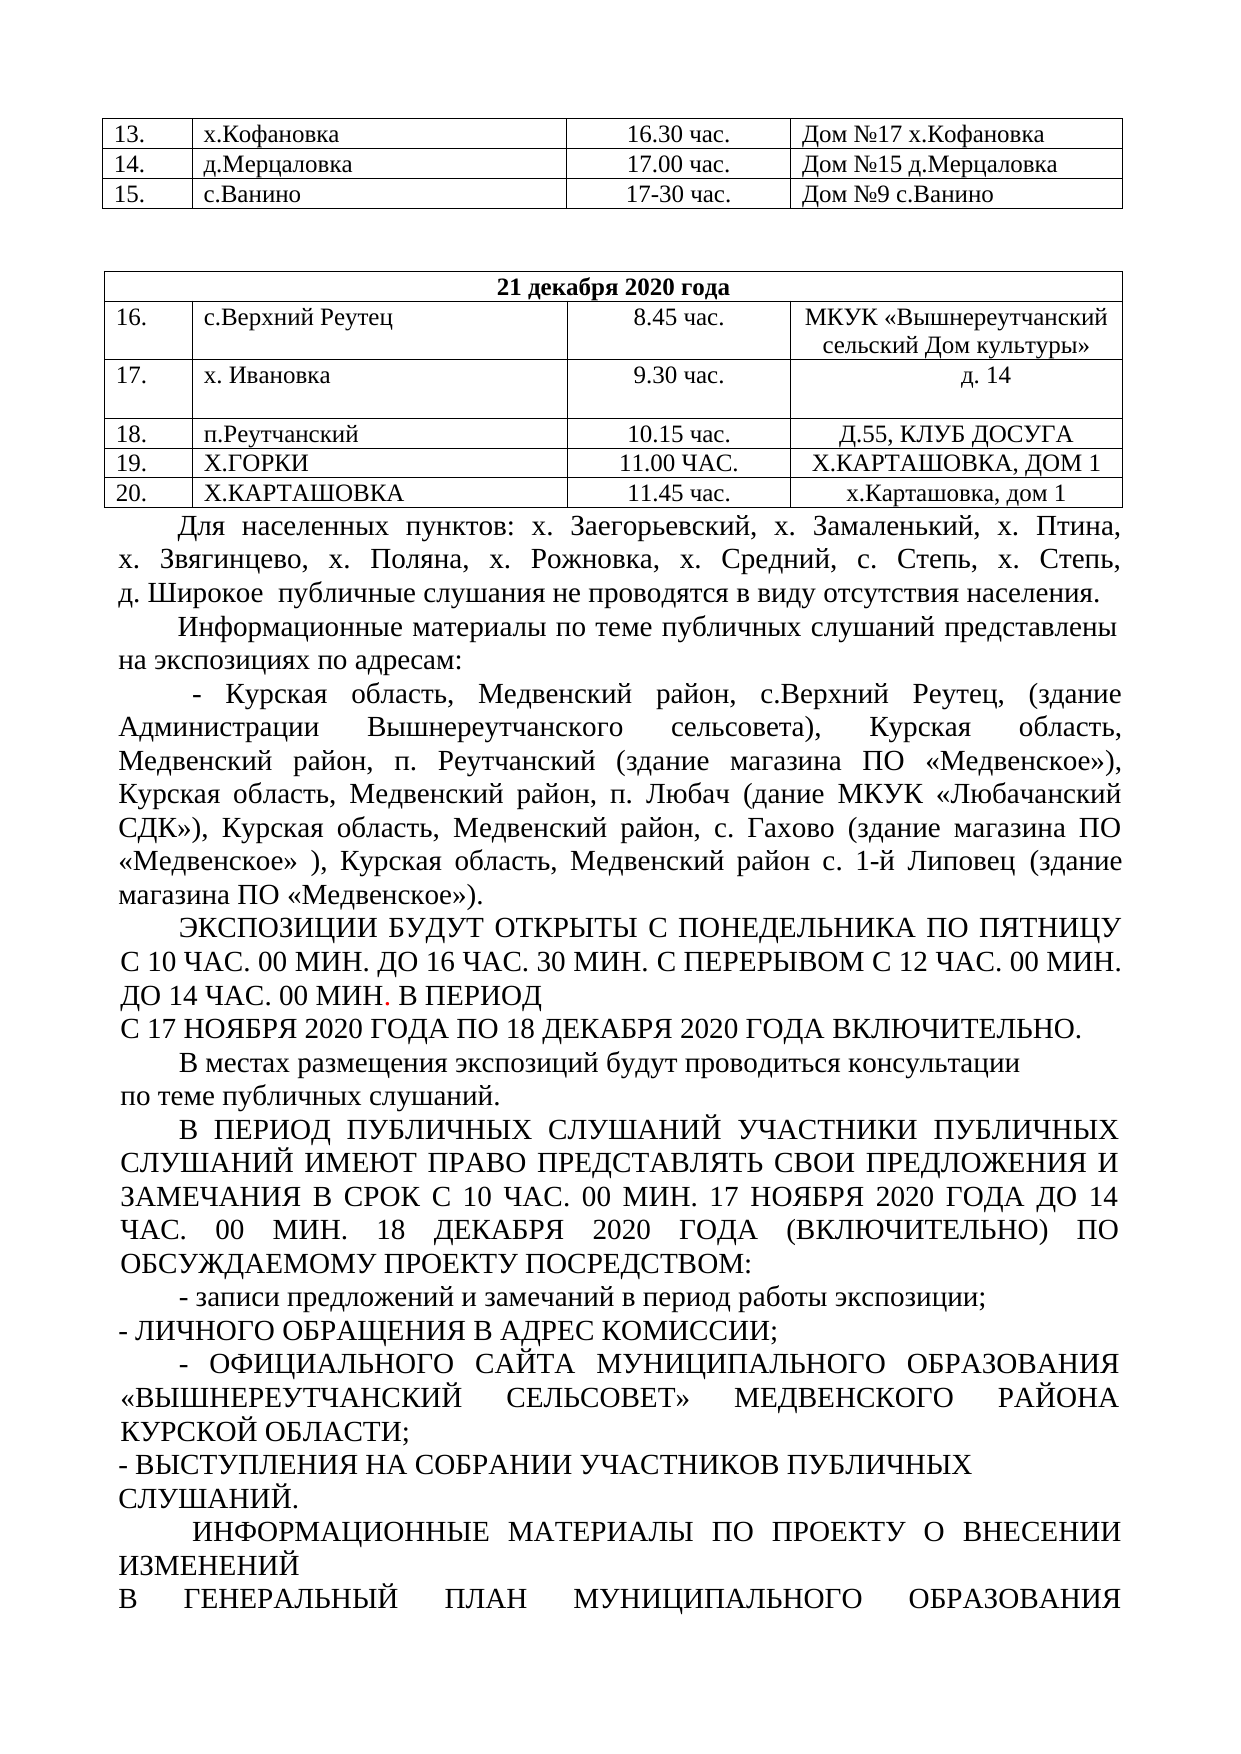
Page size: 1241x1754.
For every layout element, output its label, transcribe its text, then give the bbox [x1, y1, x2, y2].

table_cell 19. [105, 449, 192, 477]
table_cell д. 14 [791, 360, 1122, 418]
table_cell 18. [105, 419, 192, 447]
table_cell х.Карташовка, дом 1 [791, 449, 1122, 477]
table_cell п.Реутчанский [193, 419, 567, 447]
table_cell 10.15 час. [568, 419, 790, 447]
text В период публичных слушаний участники публичных слушаний имеют право представлять свои предложения и замечания в срок с 10 час. 00 мин. 17 ноября 2020 года до 14 час. 00 мин. 18 декабря 2020 года (включительно) по обсуждаемому Проекту посредством: [120, 1112, 1120, 1279]
table_cell 11.00 час. [568, 449, 790, 477]
table_cell МКУК «Вышнереутчанский сельский Дом культуры» [791, 302, 1122, 359]
table_cell 9.30 час. [568, 360, 790, 418]
table_cell с.Верхний Реутец [193, 302, 567, 359]
table_cell х. Ивановка [193, 360, 567, 418]
table_cell 13. [103, 119, 192, 148]
table_cell Дом №9 с.Ванино [791, 179, 1122, 207]
table_cell 14. [103, 149, 192, 178]
table_cell 16. [105, 302, 192, 359]
text - записи предложений и замечаний в период работы экспозиции; [120, 1279, 1120, 1313]
table_cell Дом №15 д.Мерцаловка [791, 149, 1122, 178]
table_header 21 декабря 2020 года [105, 272, 1122, 301]
text Информационные материалы по теме публичных слушаний представлены на экспозициях по адресам: [118, 609, 1118, 676]
table_cell 20. [105, 478, 192, 507]
text - официального сайта муниципального образования «Вышнереутчанский сельсовет» Медвенского района Курской области; [120, 1347, 1120, 1447]
table_cell д.55, клуб досуга [791, 419, 1122, 447]
table_cell х.Кофановка [193, 119, 566, 148]
table_cell х.Карташовка, дом 1 [791, 478, 1122, 507]
table_cell с.Ванино [193, 179, 566, 207]
table_cell 15. [103, 179, 192, 207]
text - Курская область, Медвенский район, с.Верхний Реутец, (здание Администрации Вышнереутчанского сельсовета), Курская область, Медвенский район, п. Реутчанский (здание магазина ПО «Медвенское»), Курская область, Медвенский район, п. Любач (дание МКУК «Любачанский СДК»), Курская область, Медвенский район, с. Гахово (здание магазина ПО «Медвенское» ), Курская область, Медвенский район с. 1-й Липовец (здание магазина ПО «Медвенское»). [118, 676, 1123, 911]
table_cell Дом №17 х.Кофановка [791, 119, 1122, 148]
text В местах размещения экспозиций будут проводиться консультации по теме публичных слушаний. [120, 1045, 1120, 1112]
text Для населенных пунктов: х. Заегорьевский, х. Замаленький, х. Птина, х. Звягинцево, х. Поляна, х. Рожновка, х. Средний, с. Степь, х. Степь, д. Широкое публичные слушания не проводятся в виду отсутствия населения. [118, 508, 1122, 609]
table_cell 17-30 час. [567, 179, 790, 207]
text - выступления на собрании участников публичных слушаний. [118, 1447, 1122, 1514]
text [118, 1514, 1122, 1615]
text - личного обращения в адрес комиссии; [118, 1313, 1122, 1347]
table_cell 17.00 час. [567, 149, 790, 178]
table_cell 17. [105, 360, 192, 418]
table_cell х.Карташовка [193, 478, 567, 507]
table_cell д.Мерцаловка [193, 149, 566, 178]
text Экспозиции будут открыты с понедельника по пятницу с 10 час. 00 мин. до 16 час. 30 мин. с перерывом с 12 час. 00 мин. до 14 час. 00 мин. в период с 17 ноября 2020 года по 18 декабря 2020 года включительно. [120, 911, 1122, 1045]
table_cell х.Горки [193, 449, 567, 477]
table_cell 8.45 час. [568, 302, 790, 359]
table_cell 11.45 час. [568, 478, 790, 507]
table_cell 16.30 час. [567, 119, 790, 148]
